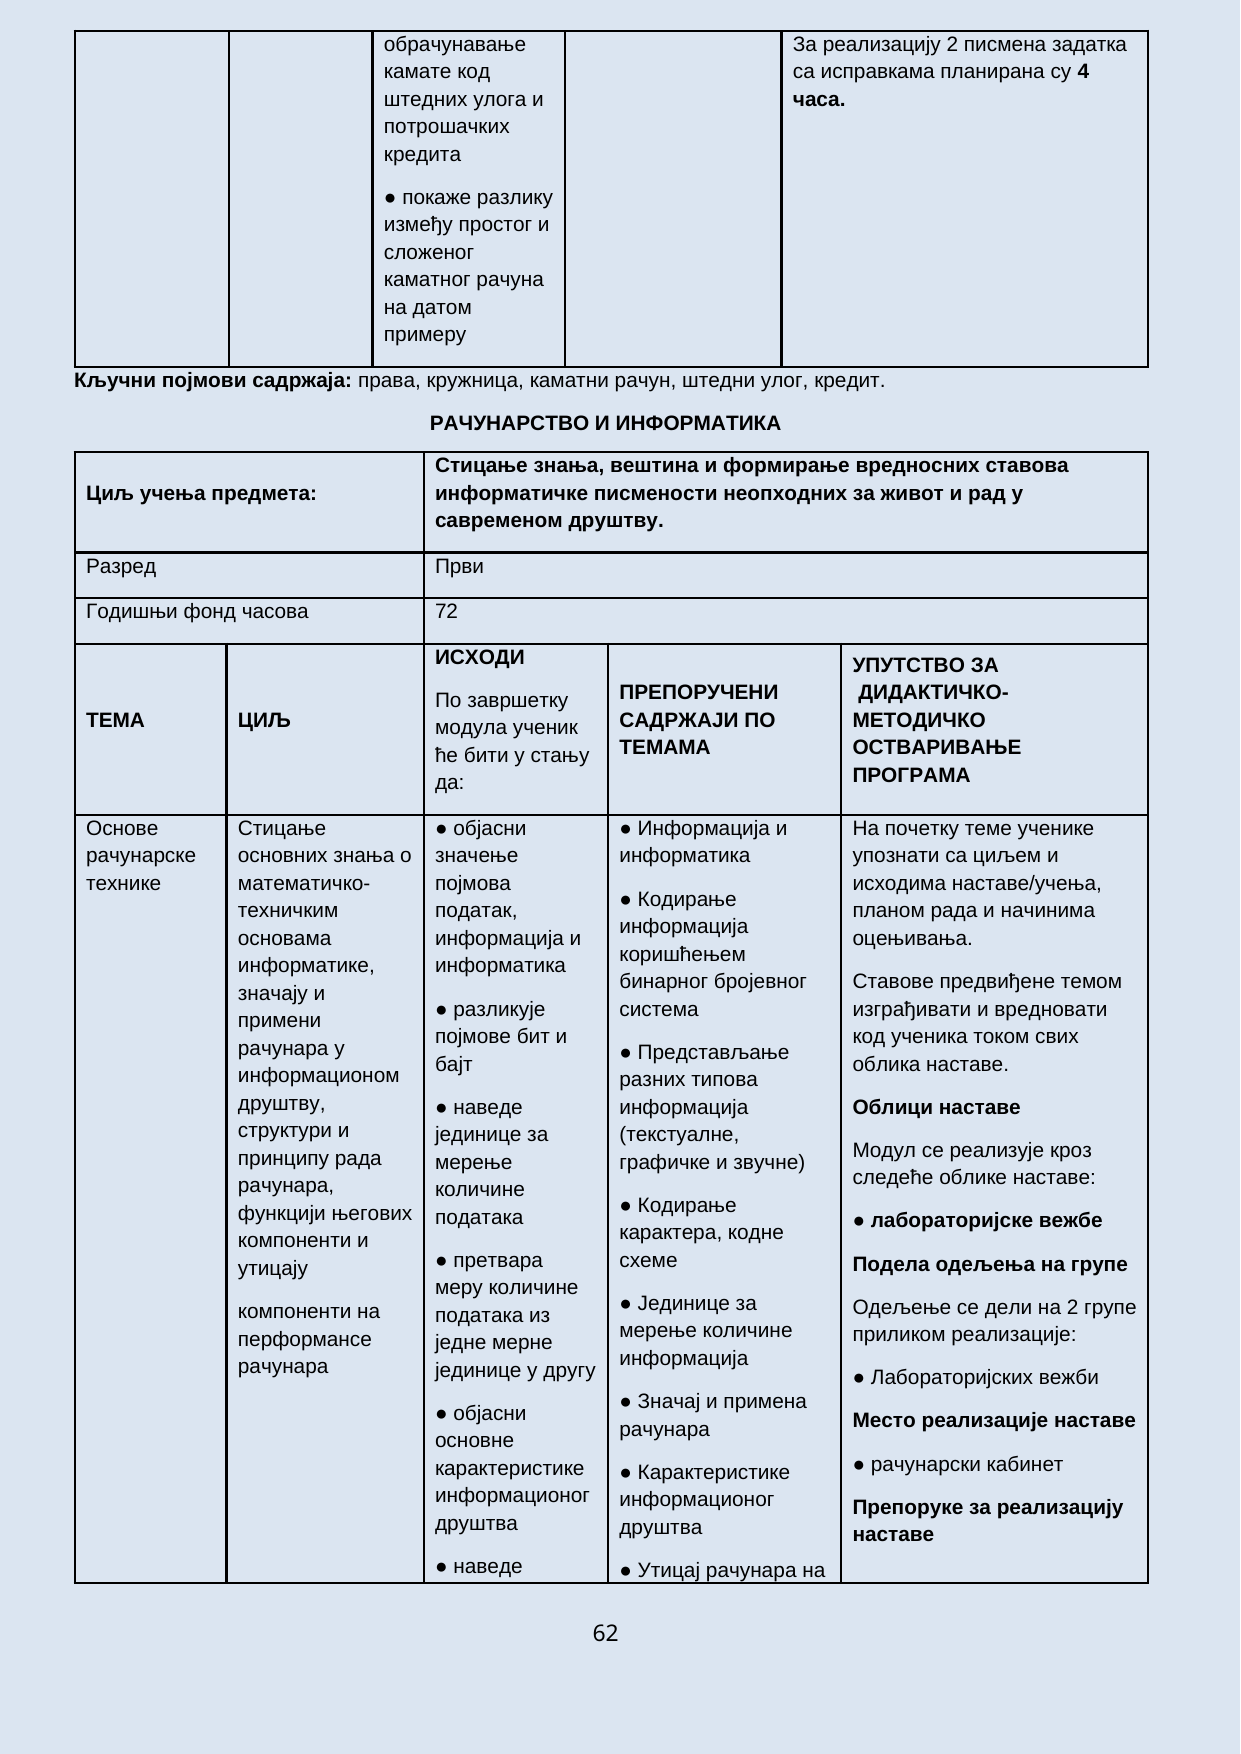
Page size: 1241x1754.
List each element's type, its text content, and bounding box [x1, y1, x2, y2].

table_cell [566, 32, 780, 366]
table_cell 72 [425, 599, 1147, 642]
text РАЧУНАРСТВО И ИНФОРМАТИКА [74, 411, 1137, 435]
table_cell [609, 816, 840, 1582]
table_cell ПРЕПОРУЧЕНИ САДРЖАЈИ ПО ТЕМАМА [609, 645, 840, 814]
table_cell Разред [76, 554, 423, 597]
table_cell ТЕМА [76, 645, 225, 814]
text Кључни појмови садржаја: права, кружница, каматни рачун, штедни улог, кредит. [74, 368, 1137, 392]
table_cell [228, 816, 423, 1582]
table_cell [76, 32, 228, 366]
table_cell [374, 32, 564, 366]
table_header Стицање знања, вештина и формирање вредносних ставова информатичке писмености неопходних за живот и рад у савременом друштву. [425, 453, 1147, 551]
table_cell ЦИЉ [228, 645, 423, 814]
table_header Циљ учења предмета: [76, 453, 423, 551]
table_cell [76, 816, 225, 1582]
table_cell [230, 32, 371, 366]
table_cell ИСХОДИ По завршетку модула ученик ће бити у стању да: [425, 645, 607, 814]
table_cell Годишњи фонд часова [76, 599, 423, 642]
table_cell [425, 816, 607, 1582]
table_cell УПУТСТВО ЗА ДИДАКТИЧКО-МЕТОДИЧКО ОСТВАРИВАЊЕ ПРОГРАМА [842, 645, 1147, 814]
table_cell Први [425, 554, 1147, 597]
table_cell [842, 816, 1147, 1582]
